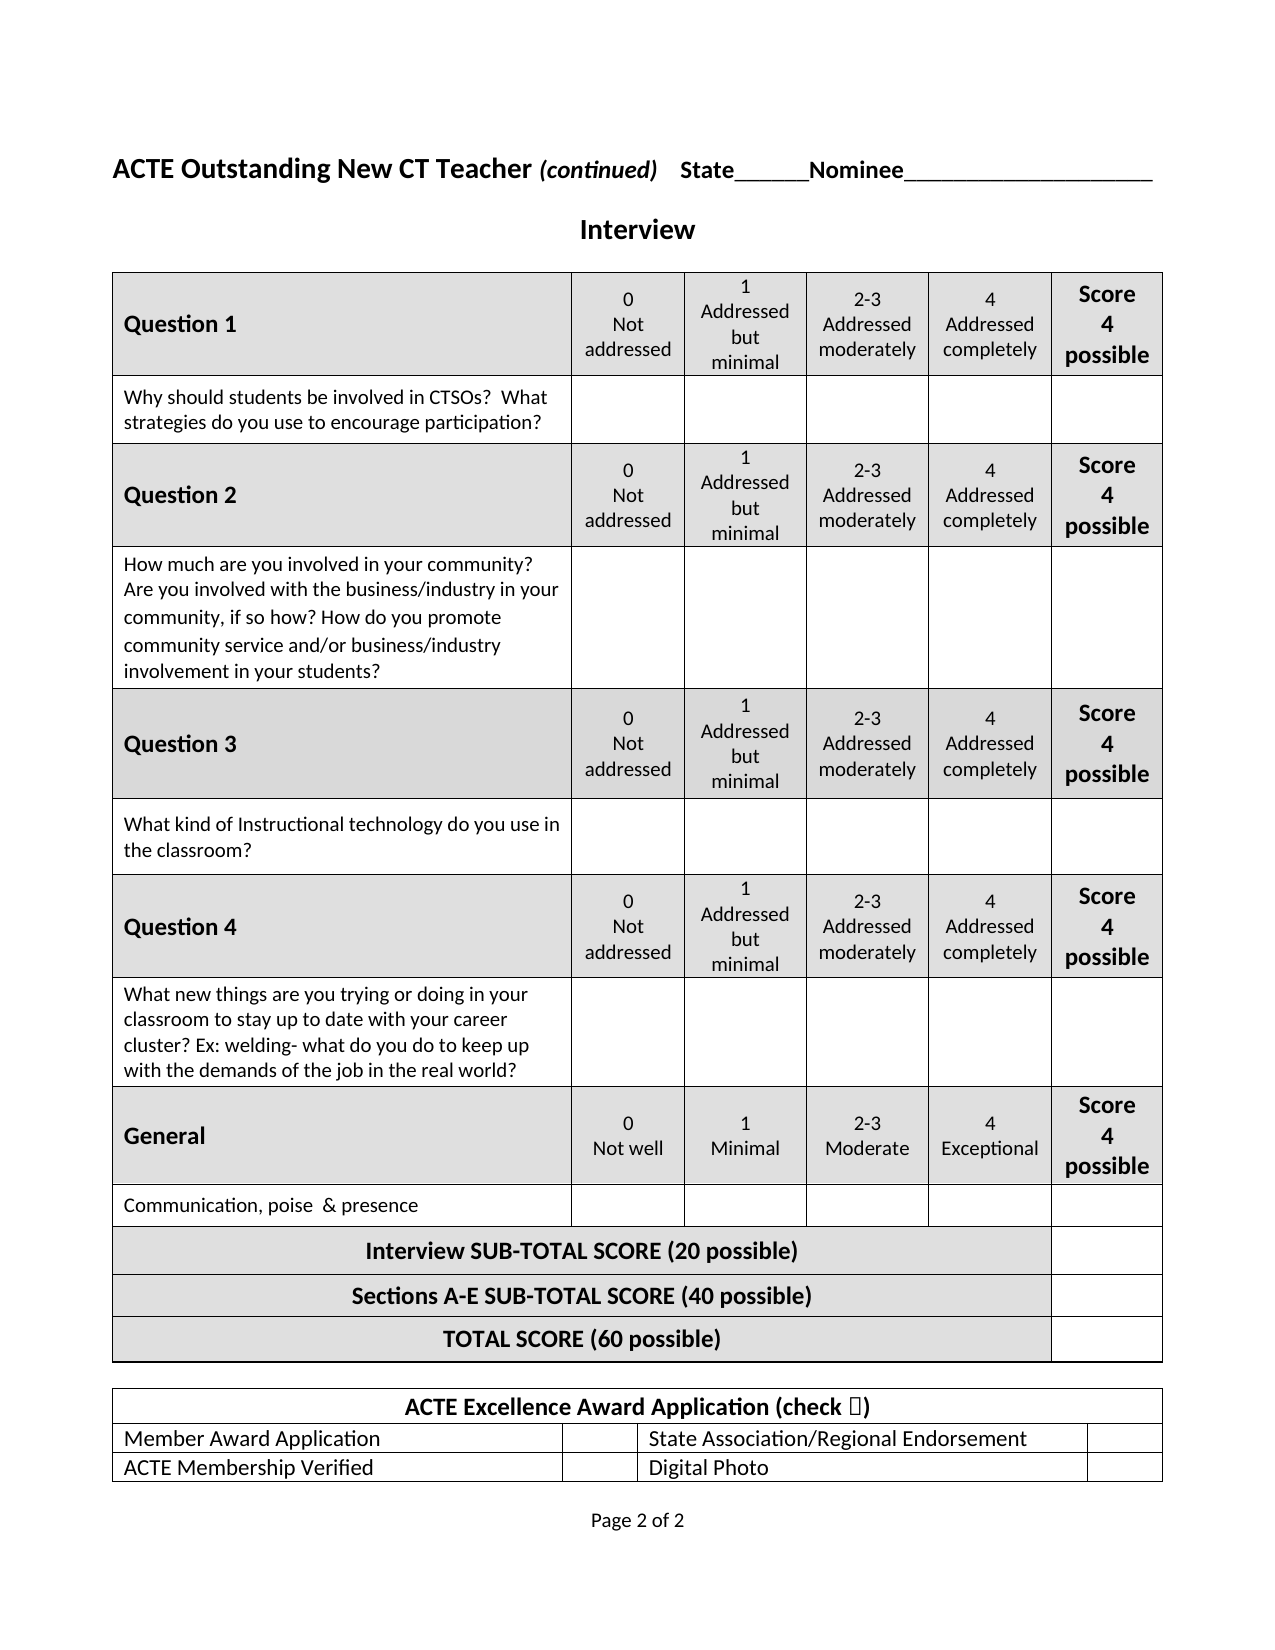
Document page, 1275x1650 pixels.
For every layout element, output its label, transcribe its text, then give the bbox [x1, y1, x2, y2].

table_cell [807, 1185, 928, 1226]
table_cell [1052, 1185, 1162, 1226]
table_cell Question 3 [113, 689, 571, 798]
table_cell [685, 978, 806, 1086]
table_cell 2-3 Moderate [807, 1087, 928, 1183]
table_cell [807, 376, 928, 443]
table_cell 4 Addressed completely [929, 689, 1051, 798]
table_cell 0 Not addressed [572, 689, 684, 798]
table_cell [929, 1185, 1051, 1226]
table_cell [1052, 978, 1162, 1086]
table_cell [1052, 547, 1162, 687]
table_cell [1052, 1317, 1162, 1361]
table_cell [1052, 376, 1162, 443]
table_cell General [113, 1087, 571, 1183]
table_cell Score 4 possible [1052, 689, 1162, 798]
table_cell Question 2 [113, 444, 571, 546]
table_cell 1 Addressed but minimal [685, 875, 806, 977]
table_cell [807, 547, 928, 687]
table_cell How much are you involved in your community? Are you involved with the business/industry in your community, if so how? How do you promote community service and/or business/industry involvement in your students? [113, 547, 571, 687]
table_cell [929, 547, 1051, 687]
table_cell Sections A-E SUB-TOTAL SCORE (40 possible) [113, 1275, 1051, 1316]
text ACTE Outstanding New CT Teacher (continued) State______Nominee____________________ [112, 150, 1162, 186]
table_cell Why should students be involved in CTSOs? What strategies do you use to encourage participation? [113, 376, 571, 443]
table_cell [563, 1424, 637, 1452]
table_cell [685, 1185, 806, 1226]
table_header Question 1 [113, 273, 571, 375]
table_cell [685, 547, 806, 687]
table_cell 0 Not well [572, 1087, 684, 1183]
table_header 2-3 Addressed moderately [807, 273, 928, 375]
table_cell [572, 547, 684, 687]
table_cell State Association/Regional Endorsement [638, 1424, 1087, 1452]
table_header 4 Addressed completely [929, 273, 1051, 375]
table_cell Question 4 [113, 875, 571, 977]
text Page 2 of 2 [112, 1507, 1162, 1533]
table_cell [1052, 1275, 1162, 1316]
table_cell [572, 978, 684, 1086]
table_cell [929, 978, 1051, 1086]
table_cell [572, 799, 684, 874]
table_cell 2-3 Addressed moderately [807, 444, 928, 546]
table_header 1 Addressed but minimal [685, 273, 806, 375]
table_cell 4 Exceptional [929, 1087, 1051, 1183]
table_cell 1 Addressed but minimal [685, 689, 806, 798]
table_cell TOTAL SCORE (60 possible) [113, 1317, 1051, 1361]
table_cell [572, 1185, 684, 1226]
table_cell 2-3 Addressed moderately [807, 689, 928, 798]
table_header ACTE Excellence Award Application (check ) [113, 1389, 1162, 1423]
table_cell [807, 799, 928, 874]
table_cell 1 Minimal [685, 1087, 806, 1183]
table_cell [807, 978, 928, 1086]
table_cell Digital Photo [638, 1453, 1087, 1481]
table_cell [685, 376, 806, 443]
table_cell [929, 799, 1051, 874]
table_cell 0 Not addressed [572, 875, 684, 977]
table_cell 4 Addressed completely [929, 444, 1051, 546]
table_cell Interview SUB-TOTAL SCORE (20 possible) [113, 1227, 1051, 1274]
table_cell [685, 799, 806, 874]
table_cell 2-3 Addressed moderately [807, 875, 928, 977]
table_header Score 4 possible [1052, 273, 1162, 375]
table_cell Score 4 possible [1052, 1087, 1162, 1183]
table_cell [1088, 1453, 1162, 1481]
table_cell Score 4 possible [1052, 444, 1162, 546]
table_cell [563, 1453, 637, 1481]
text Interview [112, 211, 1162, 247]
table_cell [572, 376, 684, 443]
table_cell [1052, 1227, 1162, 1274]
table_cell 1 Addressed but minimal [685, 444, 806, 546]
table_header 0 Not addressed [572, 273, 684, 375]
table_cell Member Award Application [113, 1424, 562, 1452]
table_cell What new things are you trying or doing in your classroom to stay up to date with your career cluster? Ex: welding- what do you do to keep up with the demands of the job in the real world? [113, 978, 571, 1086]
table_cell ACTE Membership Verified [113, 1453, 562, 1481]
table_cell What kind of Instructional technology do you use in the classroom? [113, 799, 571, 874]
table_cell [1088, 1424, 1162, 1452]
table_cell [929, 376, 1051, 443]
table_cell Score 4 possible [1052, 875, 1162, 977]
table_cell [1052, 799, 1162, 874]
table_cell 0 Not addressed [572, 444, 684, 546]
table_cell 4 Addressed completely [929, 875, 1051, 977]
table_cell Communication, poise & presence [113, 1185, 571, 1226]
